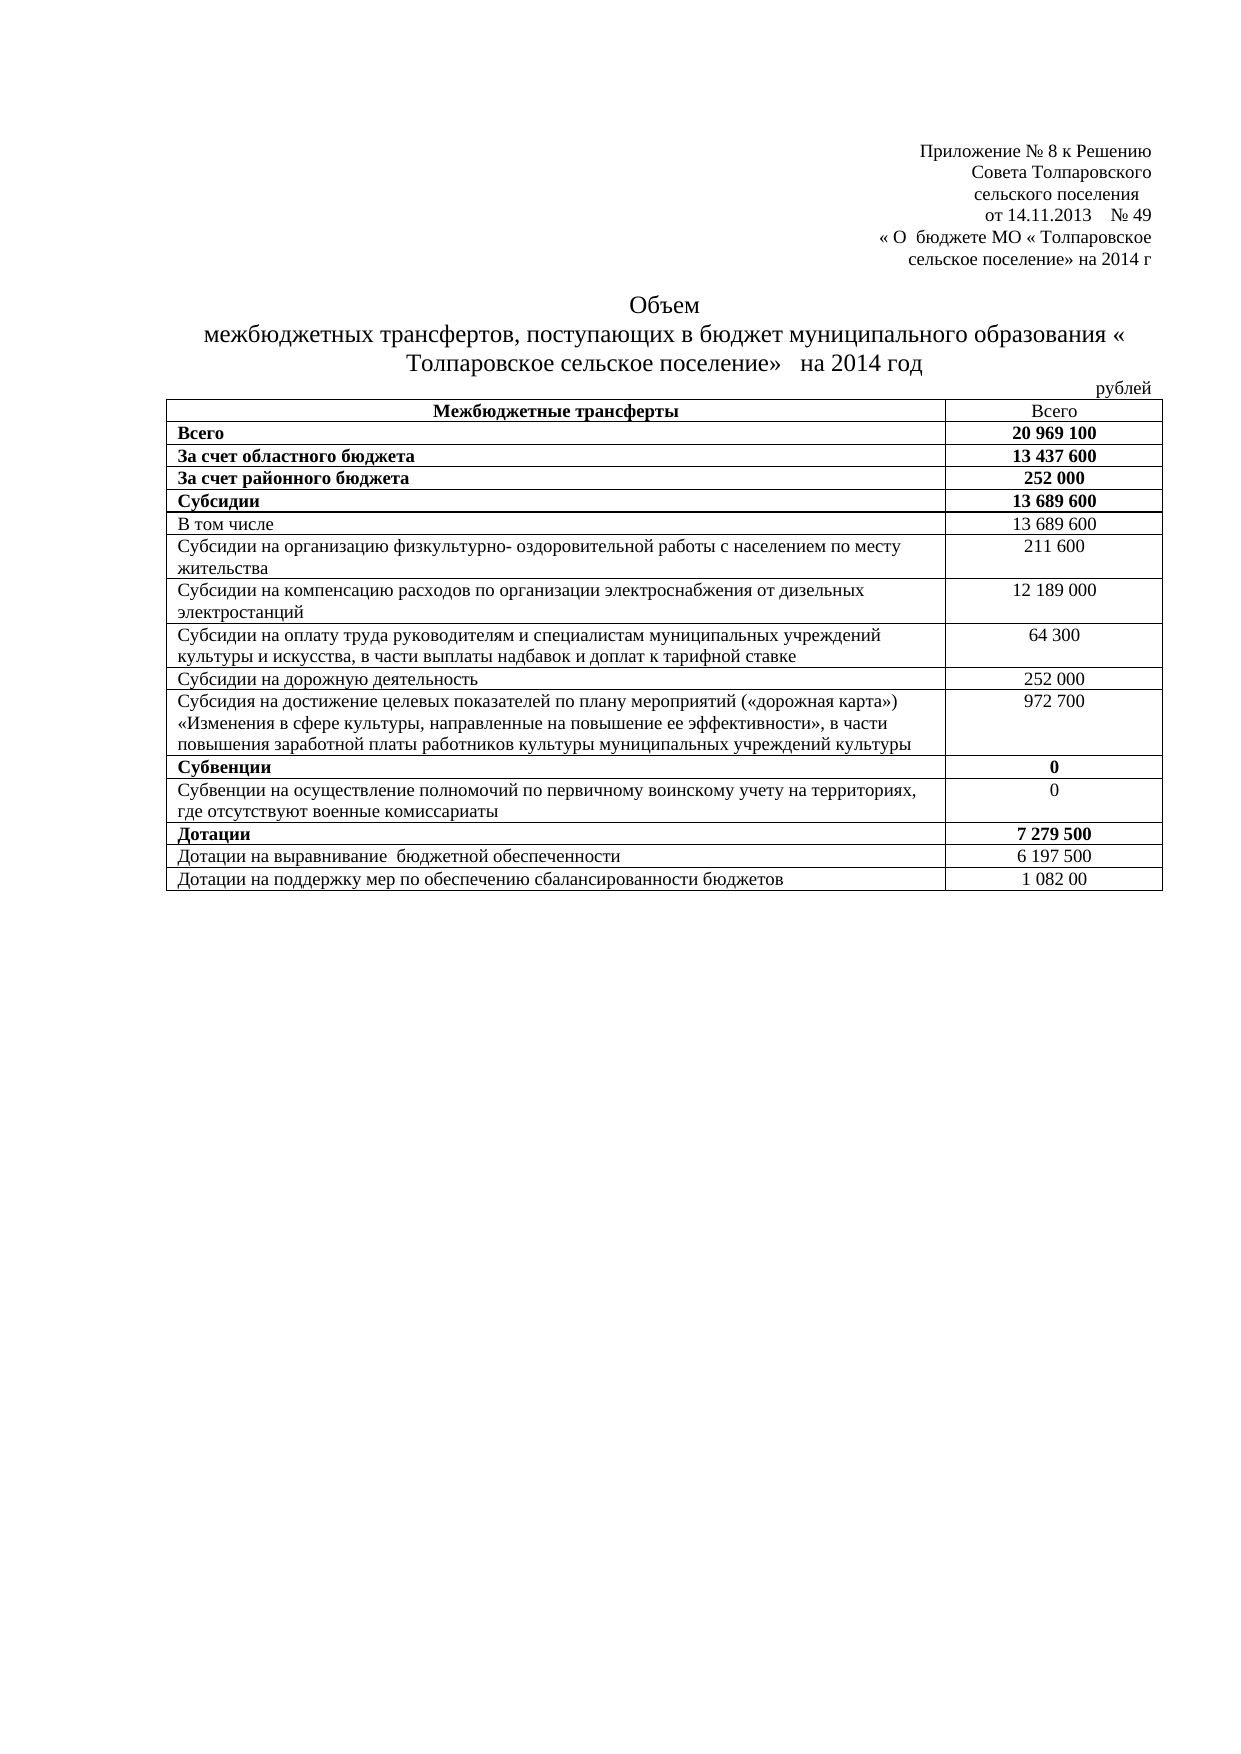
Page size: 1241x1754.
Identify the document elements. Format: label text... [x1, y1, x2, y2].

text межбюджетных трансфертов, поступающих в бюджет муниципального образования « Толпаровское сельское поселение» на 2014 год [177, 319, 1152, 377]
table_cell Субсидии на оплату труда руководителям и специалистам муниципальных учреждений культуры и искусства, в части выплаты надбавок и доплат к тарифной ставке [167, 624, 945, 667]
table_cell Субвенции [167, 756, 945, 777]
table_cell Субвенции на осуществление полномочий по первичному воинскому учету на территориях, где отсутствуют военные комиссариаты [167, 779, 945, 822]
text Объем [177, 291, 1152, 319]
table_cell 252 000 [946, 668, 1162, 689]
table_cell 0 [946, 779, 1162, 822]
table_cell 0 [946, 756, 1162, 777]
table_cell Субсидии на дорожную деятельность [167, 668, 945, 689]
table_cell 64 300 [946, 624, 1162, 667]
table_cell Субсидии [167, 490, 945, 511]
table_header Межбюджетные трансферты [167, 400, 945, 421]
text от 14.11.2013 № 49 [177, 204, 1152, 226]
table_cell Дотации [167, 823, 945, 844]
text « О бюджете МО « Толпаровское [177, 226, 1152, 247]
table_cell 211 600 [946, 535, 1162, 578]
text сельское поселение» на 2014 г [177, 247, 1152, 269]
table_cell 20 969 100 [946, 422, 1162, 444]
table_cell 7 279 500 [946, 823, 1162, 844]
table_header Всего [946, 400, 1162, 421]
table_cell Субсидии на организацию физкультурно- оздоровительной работы с населением по месту жительства [167, 535, 945, 578]
text Совета Толпаровского [177, 161, 1152, 183]
table_cell Субсидии на компенсацию расходов по организации электроснабжения от дизельных электростанций [167, 579, 945, 622]
table_cell За счет областного бюджета [167, 445, 945, 466]
text сельского поселения [177, 183, 1152, 204]
table_cell 1 082 00 [946, 868, 1162, 889]
text Приложение № 8 к Решению [177, 140, 1152, 161]
table_cell В том числе [167, 513, 945, 534]
table_cell Всего [167, 422, 945, 444]
table_cell Дотации на поддержку мер по обеспечению сбалансированности бюджетов [167, 868, 945, 889]
table_cell 12 189 000 [946, 579, 1162, 622]
table_cell За счет районного бюджета [167, 467, 945, 489]
text рублей [177, 377, 1152, 398]
table_cell 13 437 600 [946, 445, 1162, 466]
table_cell 972 700 [946, 690, 1162, 755]
table_cell Субсидия на достижение целевых показателей по плану мероприятий («дорожная карта») «Изменения в сфере культуры, направленные на повышение ее эффективности», в части повышения заработной платы работников культуры муниципальных учреждений культуры [167, 690, 945, 755]
table_cell 252 000 [946, 467, 1162, 489]
table_cell Дотации на выравнивание бюджетной обеспеченности [167, 845, 945, 867]
table_cell 6 197 500 [946, 845, 1162, 867]
table_cell 13 689 600 [946, 490, 1162, 511]
table_cell 13 689 600 [946, 513, 1162, 534]
